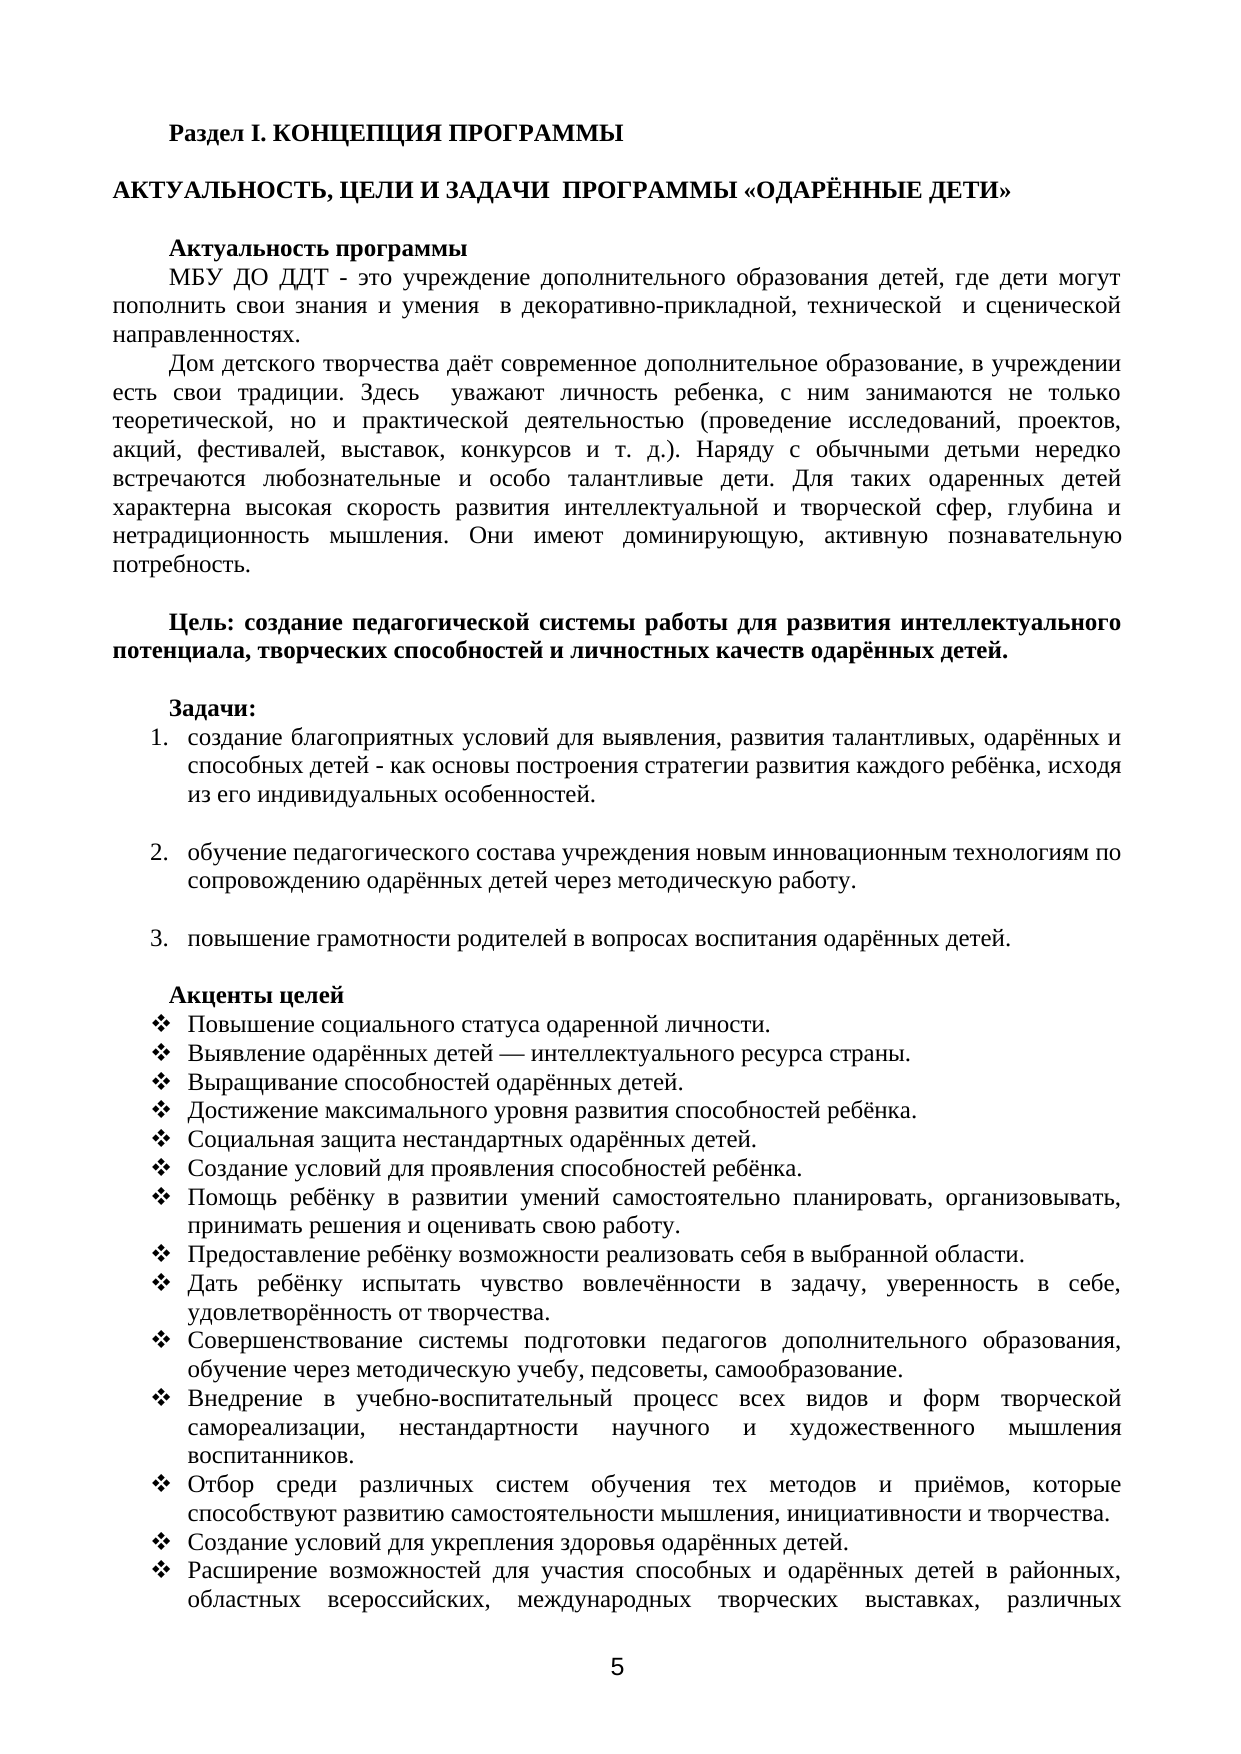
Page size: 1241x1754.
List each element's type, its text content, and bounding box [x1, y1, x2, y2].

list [150, 1556, 1122, 1613]
text АКТУАЛЬНОСТЬ, ЦЕЛИ И ЗАДАЧИ ПРОГРАММЫ «ОДАРЁННЫЕ ДЕТИ» [112, 176, 1122, 204]
text Цель: создание педагогической системы работы для развития интеллектуального потенциала, творческих способностей и личностных качеств одарённых детей. [112, 607, 1122, 664]
text МБУ ДО ДДТ - это учреждение дополнительного образования детей, где дети могут пополнить свои знания и умения в декоративно-прикладной, технической и сценической направленностях. [112, 262, 1122, 348]
text Актуальность программы [112, 233, 1122, 262]
list Выращивание способностей одарённых детей. [150, 1067, 1122, 1096]
list Дать ребёнку испытать чувство вовлечённости в задачу, уверенность в себе, удовлетворённость от творчества. [150, 1268, 1122, 1326]
list Создание условий для проявления способностей ребёнка. [150, 1153, 1122, 1182]
list Внедрение в учебно-воспитательный процесс всех видов и форм творческой самореализации, нестандартности научного и художественного мышления воспитанников. [150, 1383, 1122, 1469]
text Задачи: [112, 693, 1122, 722]
list Достижение максимального уровня развития способностей ребёнка. [150, 1096, 1122, 1124]
list Совершенствование системы подготовки педагогов дополнительного образования, обучение через методическую учебу, педсоветы, самообразование. [150, 1326, 1122, 1383]
text Акценты целей [112, 981, 1122, 1009]
list повышение грамотности родителей в вопросах воспитания одарённых детей. [150, 923, 1122, 952]
list Отбор среди различных систем обучения тех методов и приёмов, которые способствуют развитию самостоятельности мышления, инициативности и творчества. [150, 1469, 1122, 1527]
text Раздел I. КОНЦЕПЦИЯ ПРОГРАММЫ [112, 118, 1122, 147]
list Предоставление ребёнку возможности реализовать себя в выбранной области. [150, 1239, 1122, 1268]
list Помощь ребёнку в развитии умений самостоятельно планировать, организовывать, принимать решения и оценивать свою работу. [150, 1182, 1122, 1239]
list Повышение социального статуса одаренной личности. [150, 1009, 1122, 1038]
list Создание условий для укрепления здоровья одарённых детей. [150, 1527, 1122, 1556]
list обучение педагогического состава учреждения новым инновационным технологиям по сопровождению одарённых детей через методическую работу. [150, 837, 1122, 894]
list Выявление одарённых детей — интеллектуального ресурса страны. [150, 1038, 1122, 1067]
list создание благоприятных условий для выявления, развития талантливых, одарённых и способных детей - как основы построения стратегии развития каждого ребёнка, исходя из его индивидуальных особенностей. [150, 722, 1122, 808]
list Социальная защита нестандартных одарённых детей. [150, 1124, 1122, 1153]
text Дом детского творчества даёт современное дополнительное образование, в учреждении есть свои традиции. Здесь уважают личность ребенка, с ним занимаются не только теоретической, но и практической деятельностью (проведение исследований, проектов, акций, фестивалей, выставок, конкурсов и т. д.). Наряду с обычными детьми нередко встречаются любознательные и особо талантливые дети. Для таких одаренных детей характерна высокая скорость развития интеллектуальной и творческой сфер, глубина и нетрадиционность мышления. Они имеют доминирующую, активную познавательную потребность. [112, 348, 1122, 578]
